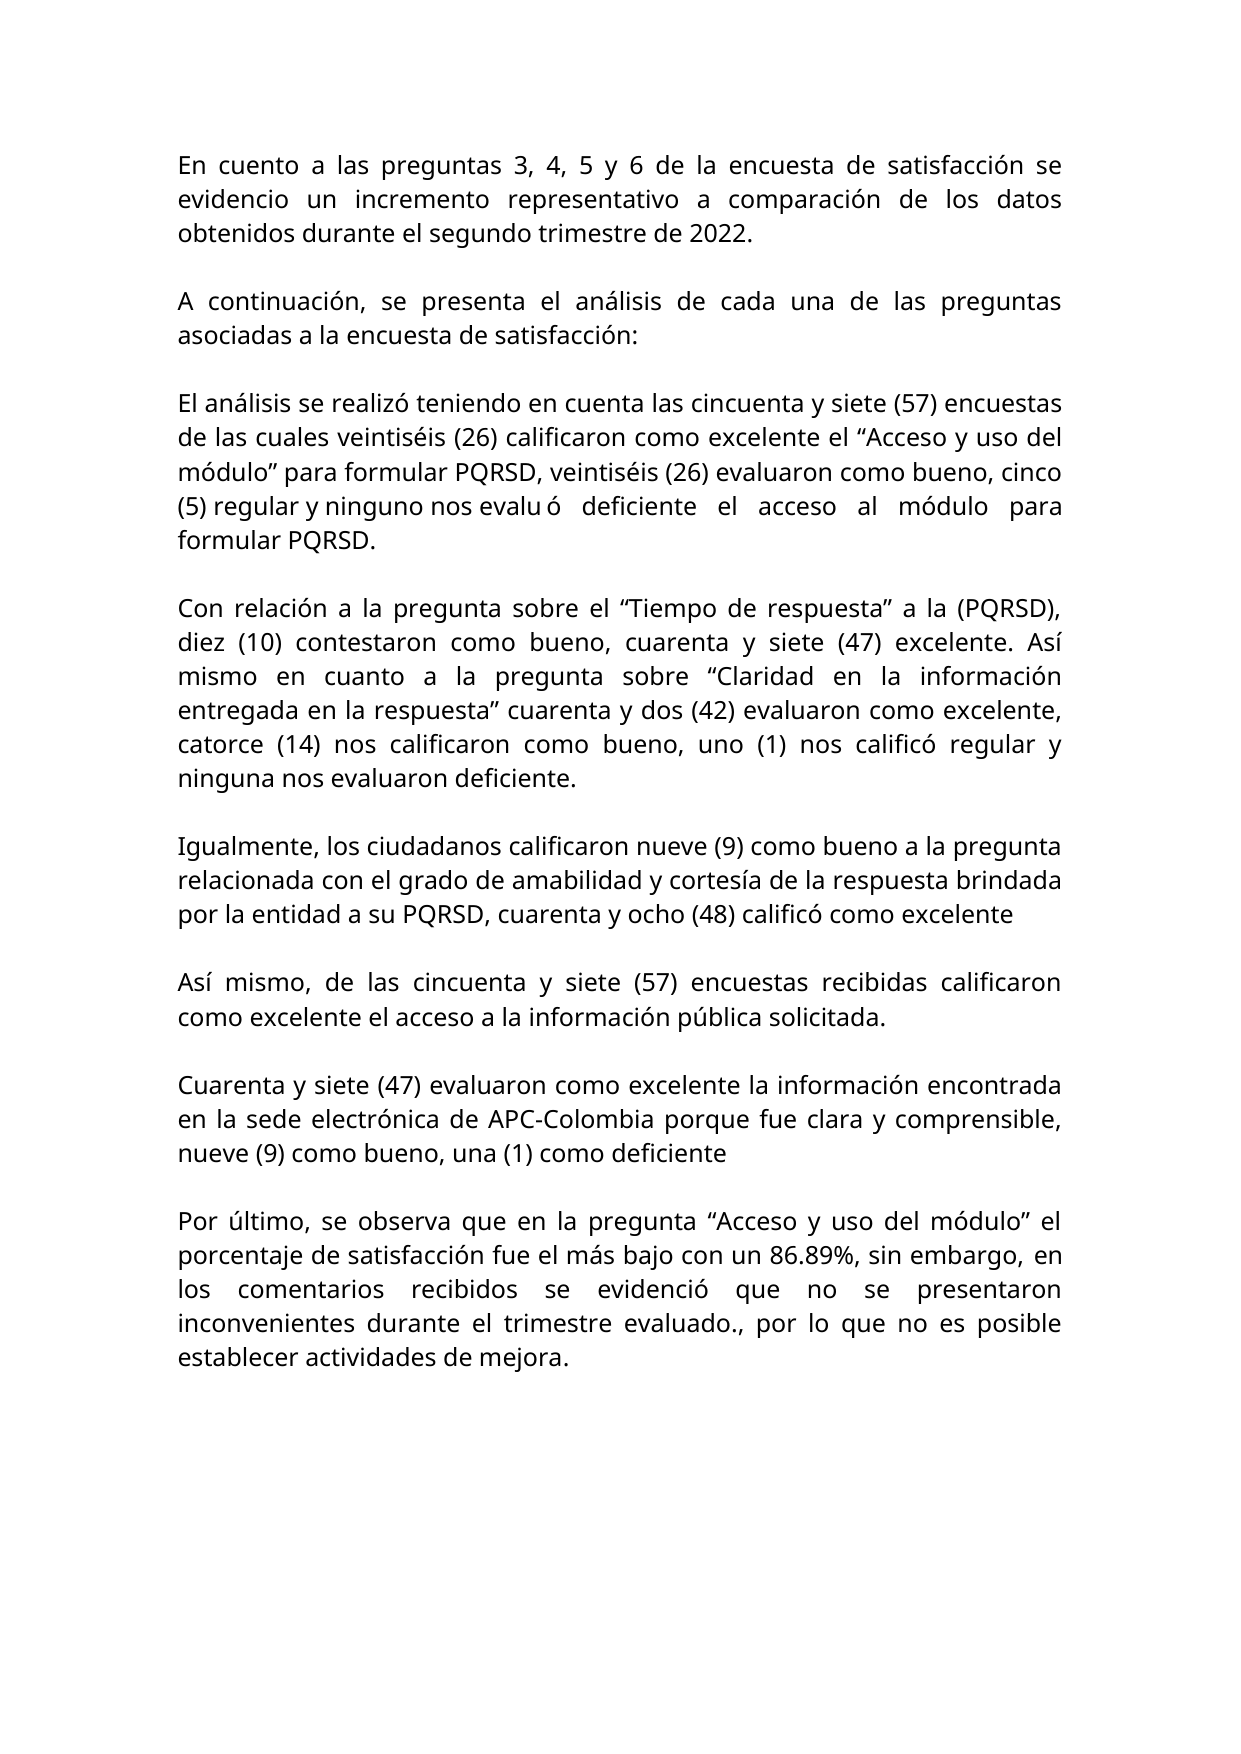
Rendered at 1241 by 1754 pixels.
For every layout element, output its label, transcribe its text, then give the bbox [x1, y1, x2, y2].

text A continuación, se presenta el análisis de cada una de las preguntas asociadas a la encuesta de satisfacción: [177, 284, 1063, 352]
text Cuarenta y siete (47) evaluaron como excelente la información encontrada en la sede electrónica de APC-Colombia porque fue clara y comprensible, nueve (9) como bueno, una (1) como deficiente [177, 1067, 1063, 1169]
text Con relación a la pregunta sobre el “Tiempo de respuesta” a la (PQRSD), diez (10) contestaron como bueno, cuarenta y siete (47) excelente. Así mismo en cuanto a la pregunta sobre “Claridad en la información entregada en la respuesta” cuarenta y dos (42) evaluaron como excelente, catorce (14) nos calificaron como bueno, uno (1) nos calificó regular y ninguna nos evaluaron deficiente. [177, 590, 1063, 795]
text Igualmente, los ciudadanos calificaron nueve (9) como bueno a la pregunta relacionada con el grado de amabilidad y cortesía de la respuesta brindada por la entidad a su PQRSD, cuarenta y ocho (48) calificó como excelente [177, 829, 1063, 931]
text El análisis se realizó teniendo en cuenta las cincuenta y siete (57) encuestas de las cuales veintiséis (26) calificaron como excelente el “Acceso y uso del módulo” para formular PQRSD, veintiséis (26) evaluaron como bueno, cinco (5) regular y ninguno nos evalu ó deficiente el acceso al módulo para formular PQRSD. [177, 386, 1063, 556]
text Así mismo, de las cincuenta y siete (57) encuestas recibidas calificaron como excelente el acceso a la información pública solicitada. [177, 965, 1063, 1033]
text Por último, se observa que en la pregunta “Acceso y uso del módulo” el porcentaje de satisfacción fue el más bajo con un 86.89%, sin embargo, en los comentarios recibidos se evidenció que no se presentaron inconvenientes durante el trimestre evaluado., por lo que no es posible establecer actividades de mejora. [177, 1203, 1063, 1374]
text En cuento a las preguntas 3, 4, 5 y 6 de la encuesta de satisfacción se evidencio un incremento representativo a comparación de los datos obtenidos durante el segundo trimestre de 2022. [177, 148, 1063, 250]
